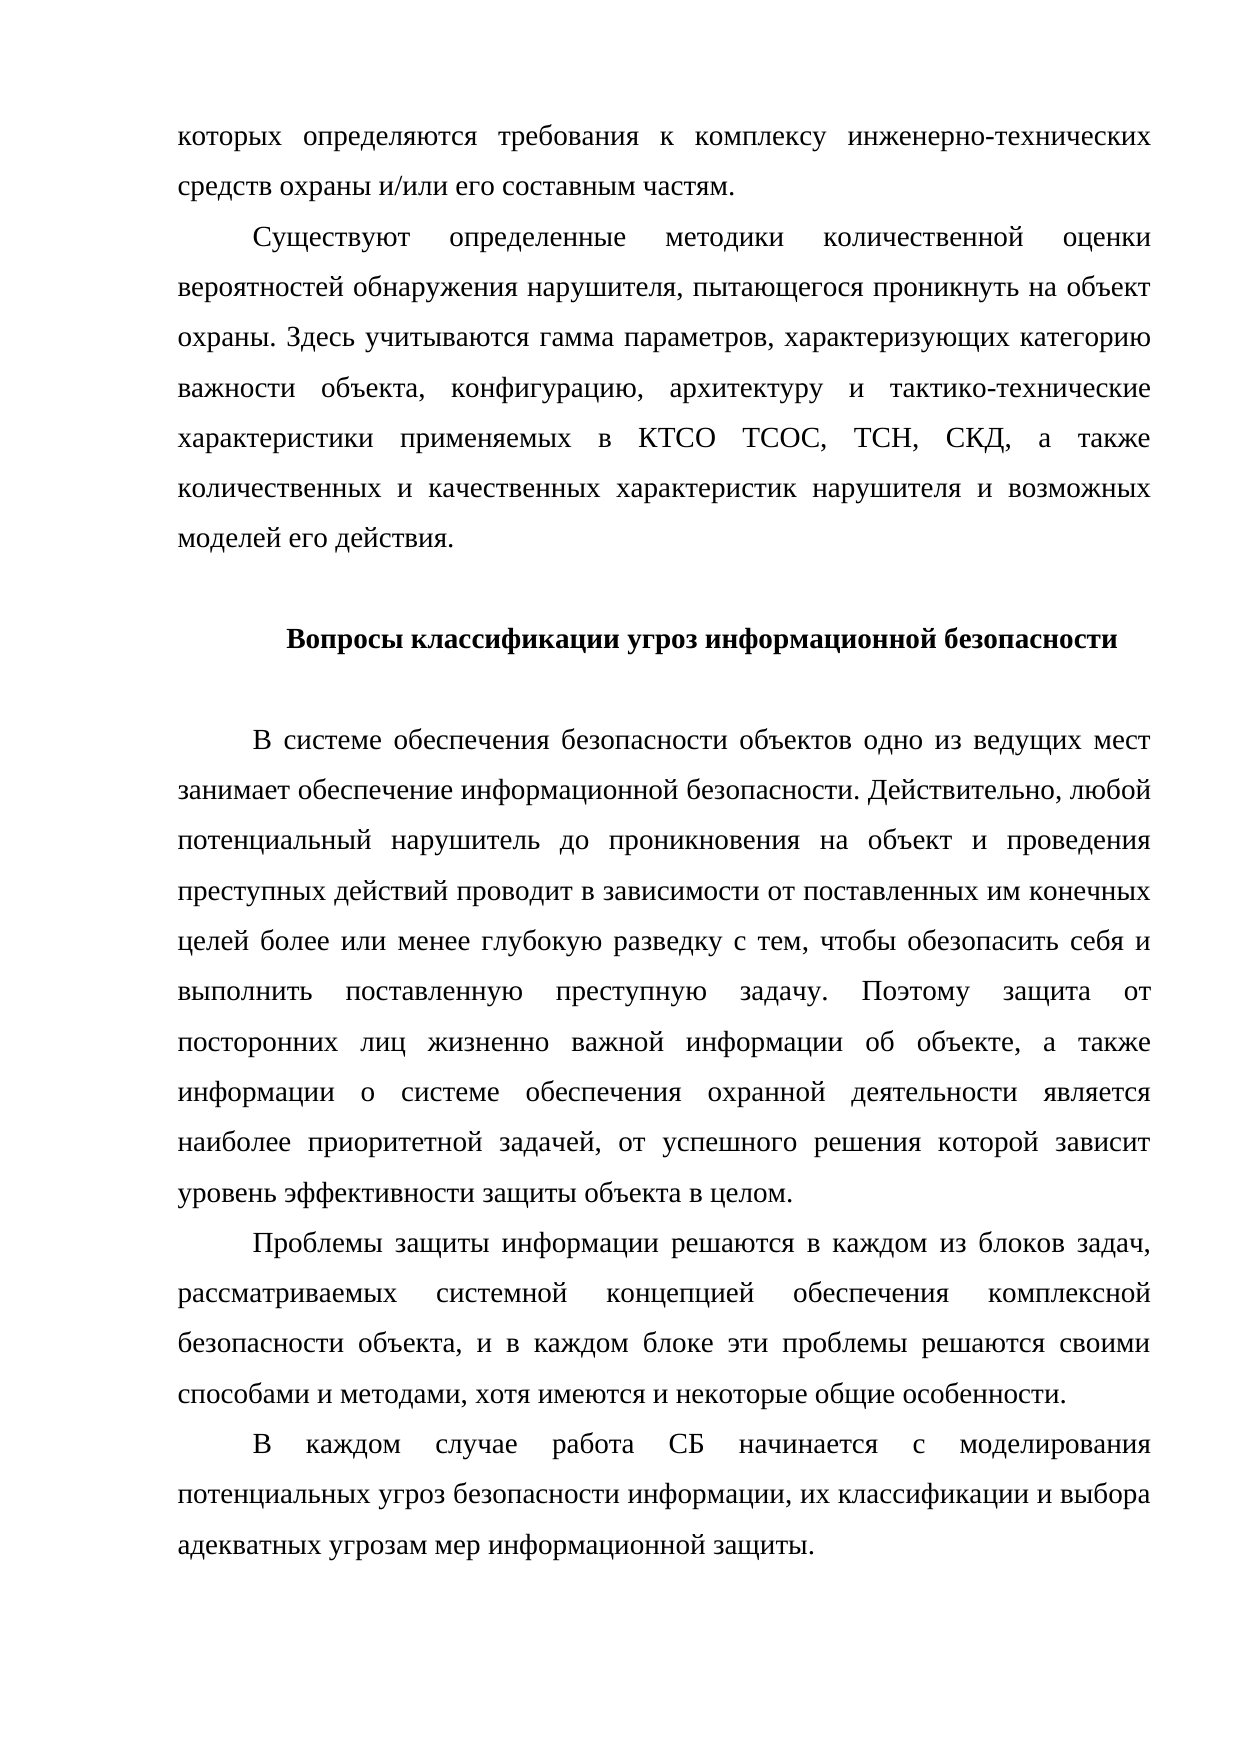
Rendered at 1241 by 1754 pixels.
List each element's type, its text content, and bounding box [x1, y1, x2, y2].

text В системе обеспечения безопасности объектов одно из ведущих мест занимает обеспечение информационной безопасности. Действительно, любой потенциальный нарушитель до проникновения на объект и проведения преступных действий проводит в зависимости от поставленных им конечных целей более или менее глубокую разведку с тем, чтобы обезопасить себя и выполнить поставленную преступную задачу. Поэтому защита от посторонних лиц жизненно важной информации об объекте, а также информации о системе обеспечения охранной деятельности является наиболее приоритетной задачей, от успешного решения которой зависит уровень эффективности защиты объекта в целом. [177, 722, 1152, 1208]
text Существуют определенные методики количественной оценки вероятностей обнаружения нарушителя, пытающегося проникнуть на объект охраны. Здесь учитываются гамма параметров, характеризующих категорию важности объекта, конфигурацию, архитектуру и тактико-технические характеристики применяемых в КТСО ТСОС, ТСН, СКД, а также количественных и качественных характеристик нарушителя и возможных моделей его действия. [177, 219, 1152, 554]
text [177, 118, 1152, 202]
text Проблемы защиты информации решаются в каждом из блоков задач, рассматриваемых системной концепцией обеспечения комплексной безопасности объекта, и в каждом блоке эти проблемы решаются своими способами и методами, хотя имеются и некоторые общие особенности. [177, 1225, 1152, 1409]
text В каждом случае работа СБ начинается с моделирования потенциальных угроз безопасности информации, их классификации и выбора адекватных угрозам мер информационной защиты. [177, 1426, 1152, 1560]
text Вопросы классификации угроз информационной безопасности [177, 621, 1152, 655]
